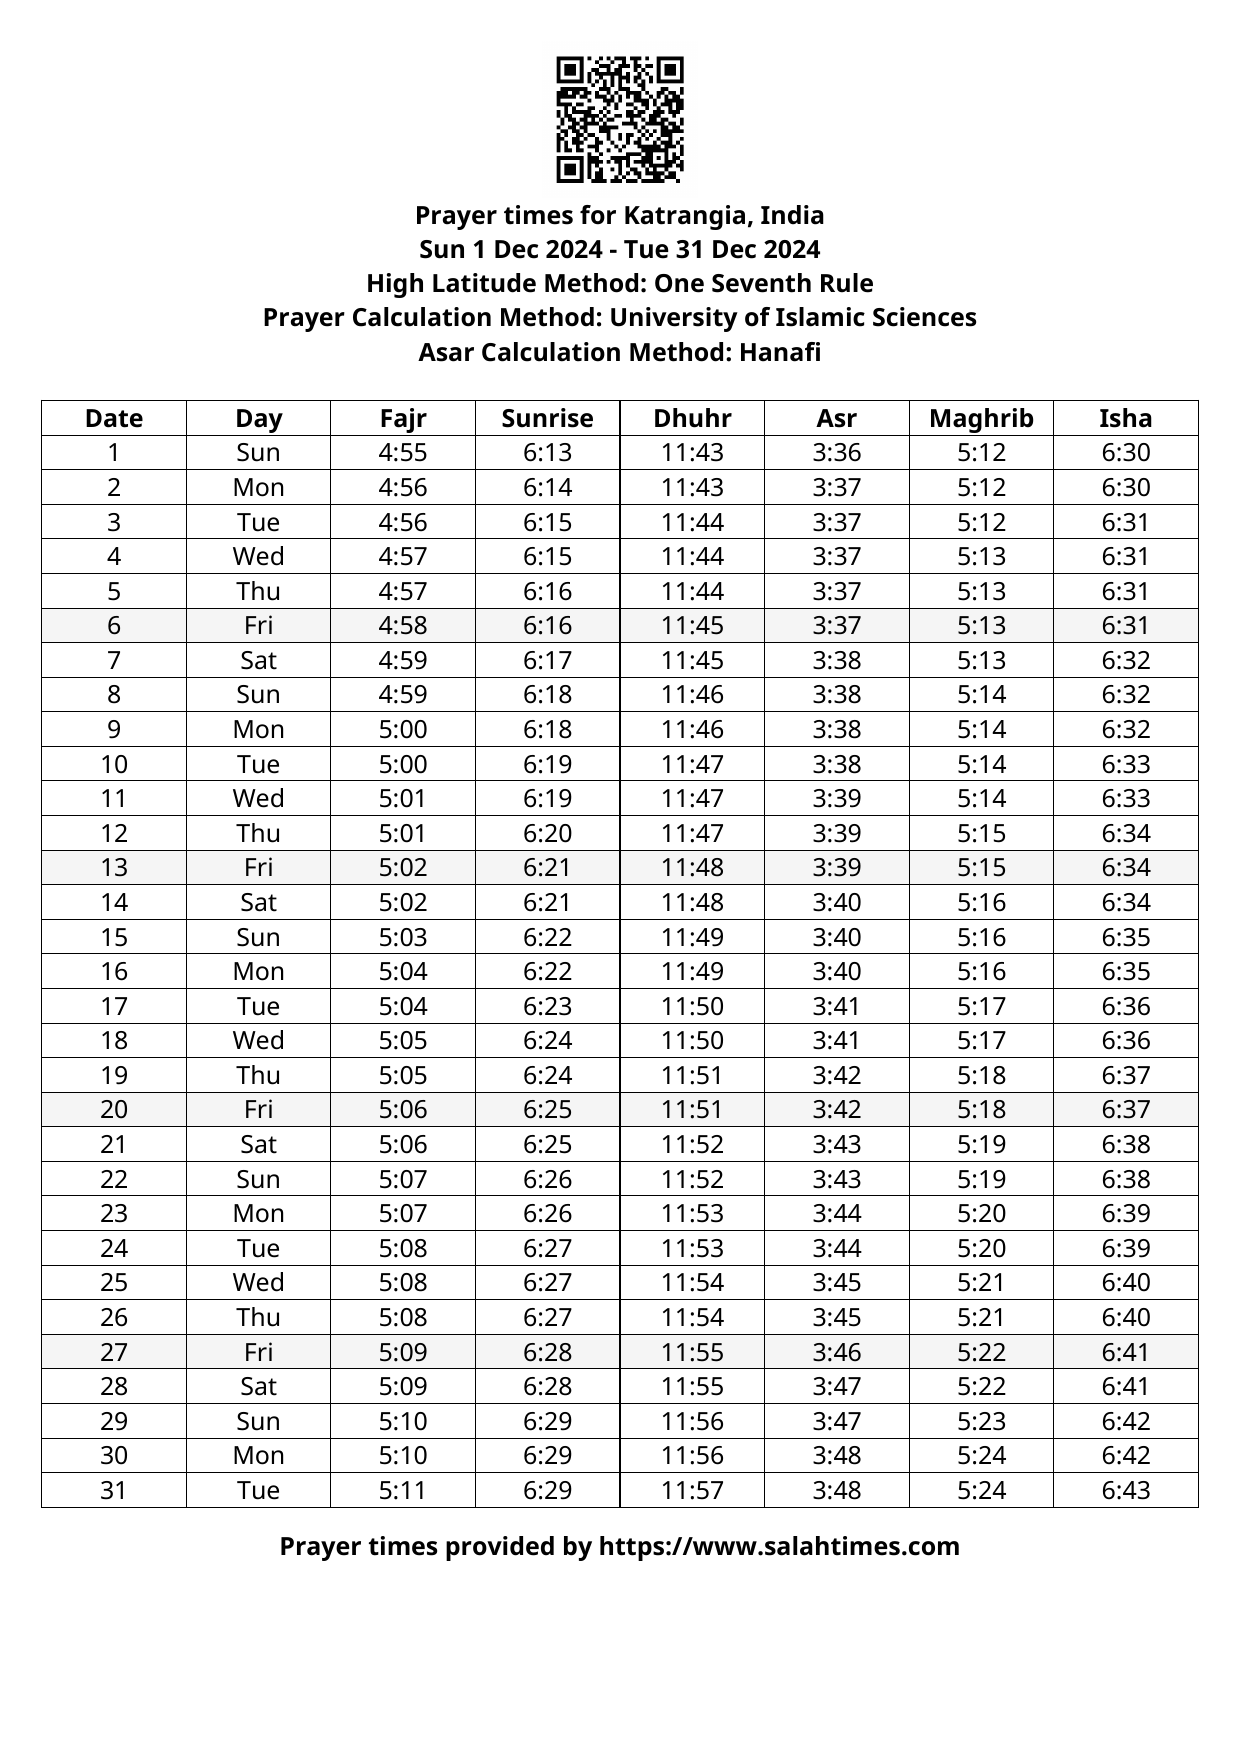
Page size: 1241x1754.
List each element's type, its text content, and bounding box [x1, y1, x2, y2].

table_cell 3:39 [765, 816, 909, 849]
table_cell 31 [42, 1473, 186, 1507]
table_cell 3:37 [765, 609, 909, 642]
table_cell 6:21 [476, 885, 619, 919]
table_cell 6:27 [476, 1266, 619, 1299]
text Prayer times provided by https://www.salahtimes.com [42, 1528, 1198, 1563]
table_header Date [42, 401, 186, 434]
table_cell 6:14 [476, 470, 619, 504]
table_cell 11:53 [621, 1196, 764, 1230]
table_cell 5:10 [331, 1404, 475, 1437]
table_header Dhuhr [621, 401, 764, 434]
table_cell 6:22 [476, 920, 619, 953]
table_cell 19 [42, 1058, 186, 1092]
table_cell Thu [187, 574, 330, 607]
table_cell 5:01 [331, 816, 475, 849]
table_cell 20 [42, 1093, 186, 1126]
table_cell 3 [42, 505, 186, 538]
table_cell 5:04 [331, 989, 475, 1022]
table_cell 9 [42, 712, 186, 746]
table_cell 11:51 [621, 1093, 764, 1126]
table_cell 5:02 [331, 851, 475, 884]
table_cell 6:33 [1054, 747, 1198, 780]
table_cell 5:06 [331, 1093, 475, 1126]
table_cell Fri [187, 1093, 330, 1126]
table_cell 11:44 [621, 574, 764, 607]
table_cell 1 [42, 436, 186, 469]
table_cell 11:49 [621, 920, 764, 953]
picture [542, 41, 699, 198]
table_cell Thu [187, 1058, 330, 1092]
table_cell 11:52 [621, 1162, 764, 1195]
table_cell 11:46 [621, 712, 764, 746]
table_cell 6:39 [1054, 1231, 1198, 1264]
table_cell 11:49 [621, 954, 764, 988]
table_cell 5:13 [910, 643, 1053, 677]
table_cell Wed [187, 781, 330, 815]
table_header Sunrise [476, 401, 619, 434]
table_cell 3:43 [765, 1127, 909, 1161]
table_cell 6:15 [476, 505, 619, 538]
table_cell 6:22 [476, 954, 619, 988]
table_cell 15 [42, 920, 186, 953]
table_cell 5:08 [331, 1300, 475, 1334]
table_cell 5:13 [910, 574, 1053, 607]
table_cell 3:40 [765, 885, 909, 919]
table_cell 5:19 [910, 1162, 1053, 1195]
table_cell 6:31 [1054, 539, 1198, 573]
table_cell 3:40 [765, 954, 909, 988]
table_cell 11:55 [621, 1335, 764, 1368]
table_cell 5:23 [910, 1404, 1053, 1437]
table_cell 3:44 [765, 1231, 909, 1264]
table_cell 6:19 [476, 781, 619, 815]
table_cell 5:08 [331, 1231, 475, 1264]
table_cell 5:24 [910, 1439, 1053, 1472]
table_cell 6:29 [476, 1473, 619, 1507]
table_cell 4:56 [331, 505, 475, 538]
table_cell Wed [187, 1024, 330, 1057]
table_header Isha [1054, 401, 1198, 434]
table_cell 22 [42, 1162, 186, 1195]
table_cell 4:57 [331, 539, 475, 573]
table_cell 2 [42, 470, 186, 504]
table_cell 3:39 [765, 851, 909, 884]
table_cell 3:42 [765, 1058, 909, 1092]
table_cell 6:26 [476, 1196, 619, 1230]
table_cell Sun [187, 678, 330, 711]
table_cell 14 [42, 885, 186, 919]
table_cell 3:44 [765, 1196, 909, 1230]
table_cell 6:24 [476, 1024, 619, 1057]
table_cell Sat [187, 1369, 330, 1403]
table_cell Mon [187, 712, 330, 746]
table_cell 6:13 [476, 436, 619, 469]
table_cell 6:29 [476, 1404, 619, 1437]
table_cell 11:44 [621, 539, 764, 573]
table_cell 6:24 [476, 1058, 619, 1092]
table_cell 11:55 [621, 1369, 764, 1403]
table_cell 5 [42, 574, 186, 607]
table_cell 3:36 [765, 436, 909, 469]
table_cell 29 [42, 1404, 186, 1437]
table_cell Tue [187, 989, 330, 1022]
table_cell 6 [42, 609, 186, 642]
table_cell 11:47 [621, 816, 764, 849]
table_cell 6:35 [1054, 920, 1198, 953]
table_cell 6:36 [1054, 1024, 1198, 1057]
table_cell 6:21 [476, 851, 619, 884]
table_cell 6:23 [476, 989, 619, 1022]
table_cell 6:25 [476, 1093, 619, 1126]
table_cell 6:38 [1054, 1162, 1198, 1195]
table_cell 3:37 [765, 539, 909, 573]
table_cell 11:54 [621, 1266, 764, 1299]
table_cell 11:54 [621, 1300, 764, 1334]
table_cell 5:12 [910, 505, 1053, 538]
table_cell 5:14 [910, 678, 1053, 711]
text Prayer times for Katrangia, India [42, 198, 1198, 232]
table_cell 28 [42, 1369, 186, 1403]
table_cell 6:37 [1054, 1058, 1198, 1092]
table_cell Thu [187, 1300, 330, 1334]
table_cell 11:43 [621, 436, 764, 469]
table_cell 5:12 [910, 436, 1053, 469]
table_cell 3:37 [765, 574, 909, 607]
text High Latitude Method: One Seventh Rule [42, 266, 1198, 300]
table_cell 5:14 [910, 747, 1053, 780]
table_cell 3:47 [765, 1404, 909, 1437]
table_cell 11:44 [621, 505, 764, 538]
table_cell Mon [187, 1439, 330, 1472]
table_cell 5:18 [910, 1058, 1053, 1092]
table_cell 30 [42, 1439, 186, 1472]
table_cell 5:01 [331, 781, 475, 815]
table_cell 5:16 [910, 885, 1053, 919]
table_cell 3:37 [765, 470, 909, 504]
table_cell 11:50 [621, 989, 764, 1022]
table_cell Sun [187, 1404, 330, 1437]
table_cell Sat [187, 885, 330, 919]
table_header Asr [765, 401, 909, 434]
table_cell Thu [187, 816, 330, 849]
table_header Maghrib [910, 401, 1053, 434]
table_cell 5:05 [331, 1024, 475, 1057]
table_cell Fri [187, 851, 330, 884]
table_cell 13 [42, 851, 186, 884]
table_cell 11:51 [621, 1058, 764, 1092]
table_cell 6:30 [1054, 470, 1198, 504]
table_cell 6:42 [1054, 1404, 1198, 1437]
table_cell 3:45 [765, 1266, 909, 1299]
table_cell 6:18 [476, 678, 619, 711]
table_cell Tue [187, 1231, 330, 1264]
table_cell 11:48 [621, 885, 764, 919]
table_cell 6:42 [1054, 1439, 1198, 1472]
table_cell 5:14 [910, 781, 1053, 815]
table_cell 4 [42, 539, 186, 573]
table_cell Sat [187, 1127, 330, 1161]
text Asar Calculation Method: Hanafi [42, 334, 1198, 368]
text Sun 1 Dec 2024 - Tue 31 Dec 2024 [42, 232, 1198, 266]
table_cell 4:57 [331, 574, 475, 607]
table_cell 3:46 [765, 1335, 909, 1368]
table_cell Wed [187, 1266, 330, 1299]
table_cell 3:40 [765, 920, 909, 953]
table_cell Mon [187, 954, 330, 988]
table_cell 8 [42, 678, 186, 711]
table_cell 6:35 [1054, 954, 1198, 988]
table_cell 7 [42, 643, 186, 677]
table_cell 21 [42, 1127, 186, 1161]
table_cell 11:47 [621, 747, 764, 780]
table_cell 24 [42, 1231, 186, 1264]
table_cell 11:56 [621, 1404, 764, 1437]
table_cell 5:20 [910, 1231, 1053, 1264]
table_cell 6:31 [1054, 574, 1198, 607]
table_cell 6:25 [476, 1127, 619, 1161]
table_cell 6:18 [476, 712, 619, 746]
table_cell 3:38 [765, 643, 909, 677]
table_cell 16 [42, 954, 186, 988]
table_cell 3:38 [765, 747, 909, 780]
table_cell 10 [42, 747, 186, 780]
table_cell 5:17 [910, 989, 1053, 1022]
table_cell 5:08 [331, 1266, 475, 1299]
table_cell 6:19 [476, 747, 619, 780]
table_cell 6:16 [476, 574, 619, 607]
table_cell Sun [187, 436, 330, 469]
table_cell 11:47 [621, 781, 764, 815]
table_cell 11:46 [621, 678, 764, 711]
table_cell 6:31 [1054, 609, 1198, 642]
table_cell 3:41 [765, 1024, 909, 1057]
table_cell 4:56 [331, 470, 475, 504]
table_cell 6:26 [476, 1162, 619, 1195]
table_cell 6:32 [1054, 678, 1198, 711]
table_cell 6:37 [1054, 1093, 1198, 1126]
table_cell 11:56 [621, 1439, 764, 1472]
table_cell 3:48 [765, 1439, 909, 1472]
table_cell 6:34 [1054, 816, 1198, 849]
table_cell 5:22 [910, 1369, 1053, 1403]
table_cell 3:45 [765, 1300, 909, 1334]
table_cell 5:02 [331, 885, 475, 919]
table_cell 5:16 [910, 920, 1053, 953]
table_cell 5:00 [331, 712, 475, 746]
table_cell 6:34 [1054, 885, 1198, 919]
table_cell 4:55 [331, 436, 475, 469]
table_cell Sun [187, 920, 330, 953]
table_cell 5:12 [910, 470, 1053, 504]
table_cell 6:33 [1054, 781, 1198, 815]
table_cell 6:43 [1054, 1473, 1198, 1507]
table_cell 26 [42, 1300, 186, 1334]
table_cell 4:59 [331, 678, 475, 711]
table_cell 5:13 [910, 609, 1053, 642]
table_cell 5:17 [910, 1024, 1053, 1057]
table_header Day [187, 401, 330, 434]
table_cell 11:50 [621, 1024, 764, 1057]
table_cell Tue [187, 747, 330, 780]
table_cell 5:18 [910, 1093, 1053, 1126]
table_cell 12 [42, 816, 186, 849]
table_cell 3:38 [765, 678, 909, 711]
table_cell 3:42 [765, 1093, 909, 1126]
table_cell 4:58 [331, 609, 475, 642]
table_cell 6:32 [1054, 712, 1198, 746]
table_cell 23 [42, 1196, 186, 1230]
table_cell 5:07 [331, 1162, 475, 1195]
table_cell 6:39 [1054, 1196, 1198, 1230]
table_cell 5:09 [331, 1335, 475, 1368]
table_cell 27 [42, 1335, 186, 1368]
table_cell 5:20 [910, 1196, 1053, 1230]
table_cell 5:15 [910, 851, 1053, 884]
table_cell 3:39 [765, 781, 909, 815]
table_cell 25 [42, 1266, 186, 1299]
table_cell 6:40 [1054, 1300, 1198, 1334]
table_cell 6:41 [1054, 1369, 1198, 1403]
table_cell Mon [187, 1196, 330, 1230]
table_cell 6:17 [476, 643, 619, 677]
table_cell Fri [187, 1335, 330, 1368]
table_cell 6:31 [1054, 505, 1198, 538]
table_cell 3:37 [765, 505, 909, 538]
table_cell 6:29 [476, 1439, 619, 1472]
table_cell 6:38 [1054, 1127, 1198, 1161]
table_cell 5:22 [910, 1335, 1053, 1368]
table_cell Tue [187, 505, 330, 538]
table_cell 5:21 [910, 1300, 1053, 1334]
table_cell 5:00 [331, 747, 475, 780]
table_cell Tue [187, 1473, 330, 1507]
table_cell 5:09 [331, 1369, 475, 1403]
table_cell 11:52 [621, 1127, 764, 1161]
table_cell 6:28 [476, 1335, 619, 1368]
table_cell Wed [187, 539, 330, 573]
table_cell 11:45 [621, 643, 764, 677]
table_cell 3:43 [765, 1162, 909, 1195]
table_cell 6:40 [1054, 1266, 1198, 1299]
table_cell 6:15 [476, 539, 619, 573]
table_cell 5:10 [331, 1439, 475, 1472]
table_cell 11 [42, 781, 186, 815]
table_cell 5:21 [910, 1266, 1053, 1299]
table_cell 17 [42, 989, 186, 1022]
table_cell 6:36 [1054, 989, 1198, 1022]
table_cell 6:27 [476, 1231, 619, 1264]
table_cell 6:28 [476, 1369, 619, 1403]
table_cell 3:48 [765, 1473, 909, 1507]
table_cell 6:41 [1054, 1335, 1198, 1368]
table_cell Mon [187, 470, 330, 504]
table_cell Sun [187, 1162, 330, 1195]
table_cell 11:48 [621, 851, 764, 884]
table_cell 5:15 [910, 816, 1053, 849]
table_cell 3:47 [765, 1369, 909, 1403]
table_cell 5:05 [331, 1058, 475, 1092]
table_cell 5:19 [910, 1127, 1053, 1161]
table_cell 3:38 [765, 712, 909, 746]
table_cell 11:53 [621, 1231, 764, 1264]
table_cell 4:59 [331, 643, 475, 677]
table_cell 3:41 [765, 989, 909, 1022]
table_cell 6:32 [1054, 643, 1198, 677]
table_cell 5:11 [331, 1473, 475, 1507]
table_cell 11:45 [621, 609, 764, 642]
table_cell 6:30 [1054, 436, 1198, 469]
table_cell 6:34 [1054, 851, 1198, 884]
table_cell 6:20 [476, 816, 619, 849]
table_cell Sat [187, 643, 330, 677]
table_cell 5:24 [910, 1473, 1053, 1507]
table_cell 5:13 [910, 539, 1053, 573]
table_cell 5:16 [910, 954, 1053, 988]
table_cell 6:27 [476, 1300, 619, 1334]
table_header Fajr [331, 401, 475, 434]
table_cell 11:57 [621, 1473, 764, 1507]
table_cell Fri [187, 609, 330, 642]
table_cell 18 [42, 1024, 186, 1057]
table_cell 5:04 [331, 954, 475, 988]
table_cell 5:03 [331, 920, 475, 953]
table_cell 5:07 [331, 1196, 475, 1230]
text Prayer Calculation Method: University of Islamic Sciences [42, 300, 1198, 334]
table_cell 11:43 [621, 470, 764, 504]
table_cell 5:14 [910, 712, 1053, 746]
table_cell 6:16 [476, 609, 619, 642]
table_cell 5:06 [331, 1127, 475, 1161]
